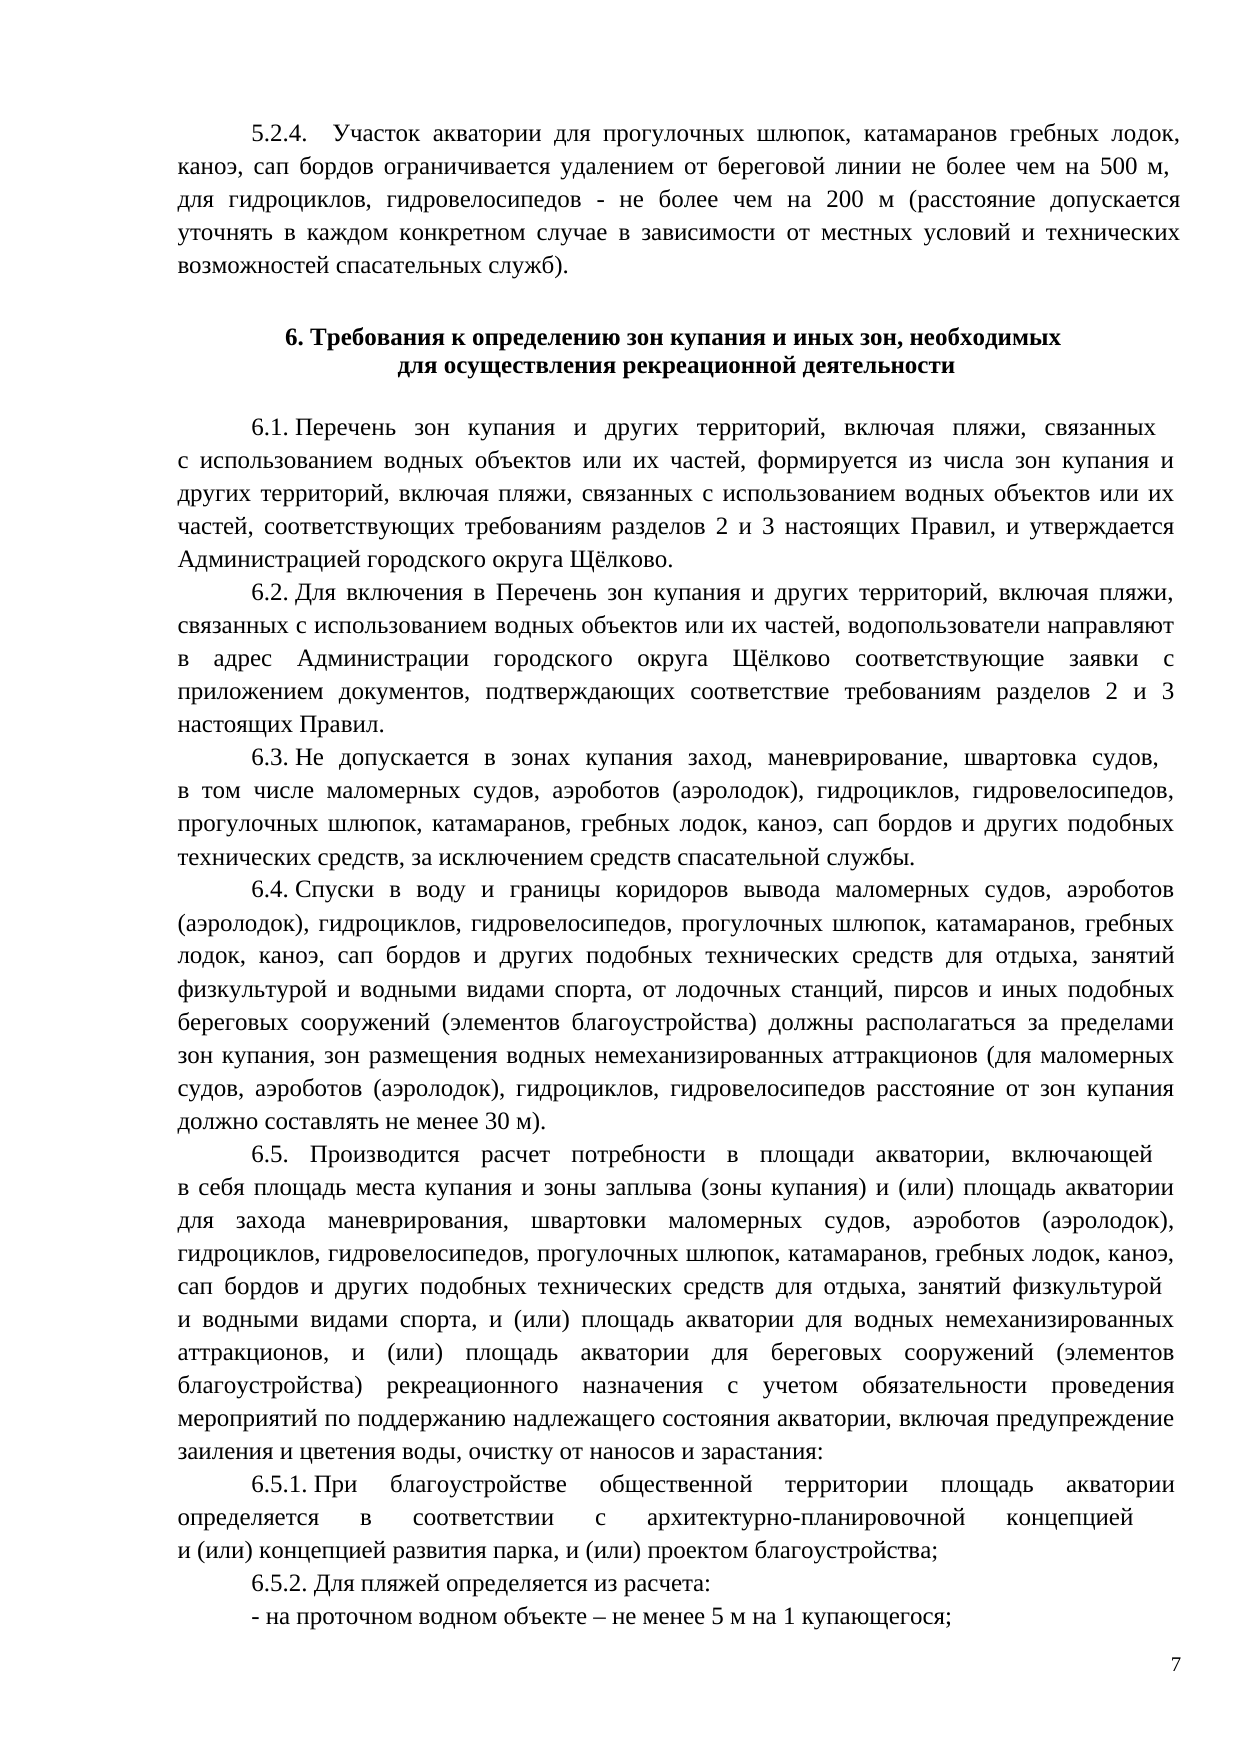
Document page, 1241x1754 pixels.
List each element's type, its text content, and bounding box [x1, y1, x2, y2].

text - на проточном водном объекте – не менее 5 м на 1 купающегося; [177, 1601, 1175, 1630]
text 6.5.1. При благоустройстве общественной территории площадь акватории определяется в соответствии с архитектурно-планировочной концепцией и (или) концепцией развития парка, и (или) проектом благоустройства; [177, 1469, 1175, 1564]
text 5.2.4. Участок акватории для прогулочных шлюпок, катамаранов гребных лодок, каноэ, сап бордов ограничивается удалением от береговой линии не более чем на 500 м, для гидроциклов, гидровелосипедов - не более чем на 200 м (расстояние допускается уточнять в каждом конкретном случае в зависимости от местных условий и технических возможностей спасательных служб). [177, 118, 1181, 279]
text 6.5. Производится расчет потребности в площади акватории, включающей в себя площадь места купания и зоны заплыва (зоны купания) и (или) площадь акватории для захода маневрирования, швартовки маломерных судов, аэроботов (аэролодок), гидроциклов, гидровелосипедов, прогулочных шлюпок, катамаранов, гребных лодок, каноэ, сап бордов и других подобных технических средств для отдыха, занятий физкультурой и водными видами спорта, и (или) площадь акватории для водных немеханизированных аттракционов, и (или) площадь акватории для береговых сооружений (элементов благоустройства) рекреационного назначения с учетом обязательности проведения мероприятий по поддержанию надлежащего состояния акватории, включая предупреждение заиления и цветения воды, очистку от наносов и зарастания: [177, 1139, 1175, 1465]
text 6. Требования к определению зон купания и иных зон, необходимых для осуществления рекреационной деятельности [177, 322, 1175, 379]
text 6.4. Спуски в воду и границы коридоров вывода маломерных судов, аэроботов (аэролодок), гидроциклов, гидровелосипедов, прогулочных шлюпок, катамаранов, гребных лодок, каноэ, сап бордов и других подобных технических средств для отдыха, занятий физкультурой и водными видами спорта, от лодочных станций, пирсов и иных подобных береговых сооружений (элементов благоустройства) должны располагаться за пределами зон купания, зон размещения водных немеханизированных аттракционов (для маломерных судов, аэроботов (аэролодок), гидроциклов, гидровелосипедов расстояние от зон купания должно составлять не менее 30 м). [177, 874, 1175, 1134]
text 6.1. Перечень зон купания и других территорий, включая пляжи, связанных с использованием водных объектов или их частей, формируется из числа зон купания и других территорий, включая пляжи, связанных с использованием водных объектов или их частей, соответствующих требованиям разделов 2 и 3 настоящих Правил, и утверждается Администрацией городского округа Щёлково. [177, 412, 1175, 573]
text 6.5.2. Для пляжей определяется из расчета: [177, 1568, 1175, 1597]
text 6.2. Для включения в Перечень зон купания и других территорий, включая пляжи, связанных с использованием водных объектов или их частей, водопользователи направляют в адрес Администрации городского округа Щёлково соответствующие заявки с приложением документов, подтверждающих соответствие требованиям разделов 2 и 3 настоящих Правил. [177, 577, 1175, 738]
text 6.3. Не допускается в зонах купания заход, маневрирование, швартовка судов, в том числе маломерных судов, аэроботов (аэролодок), гидроциклов, гидровелосипедов, прогулочных шлюпок, катамаранов, гребных лодок, каноэ, сап бордов и других подобных технических средств, за исключением средств спасательной службы. [177, 742, 1175, 870]
